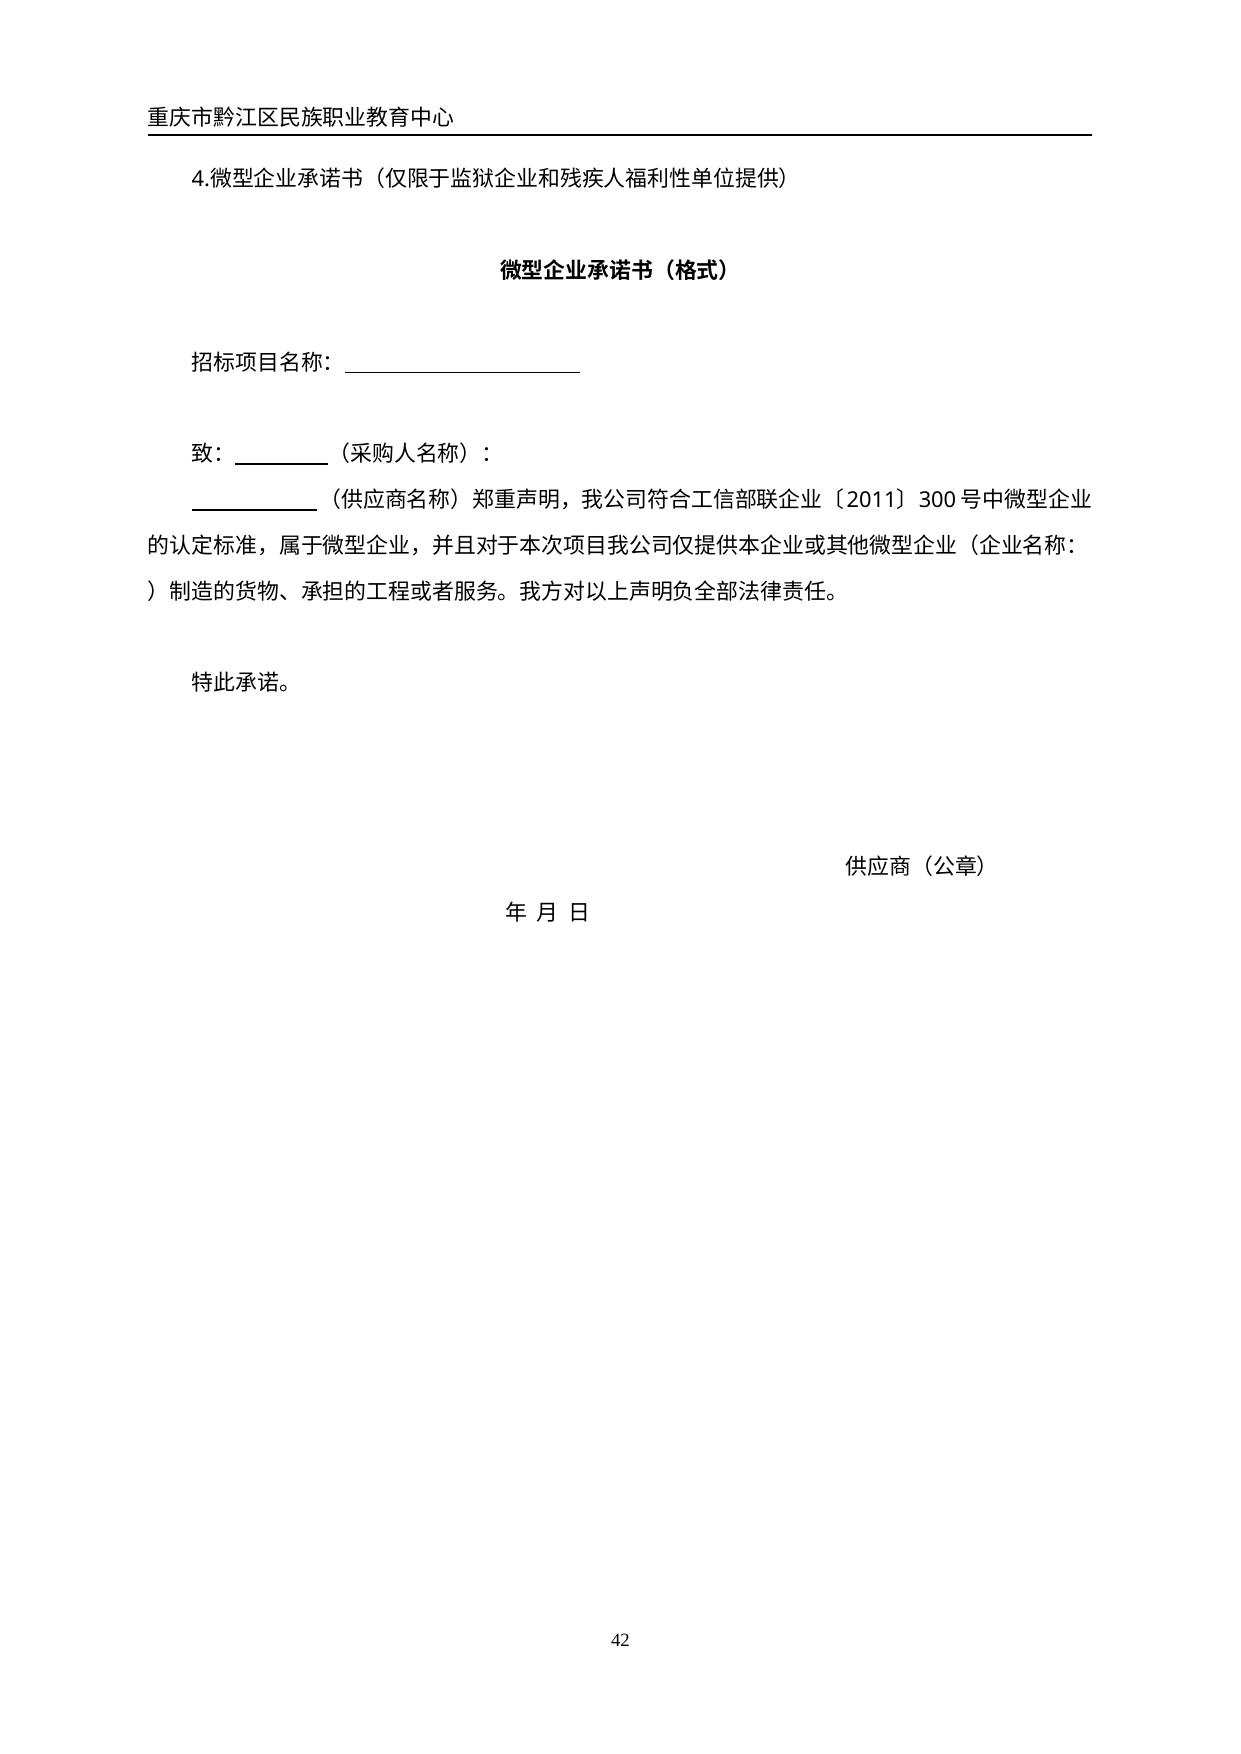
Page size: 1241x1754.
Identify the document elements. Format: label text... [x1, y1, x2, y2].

text 招标项目名称： [148, 333, 1092, 379]
text 微型企业承诺书（格式） [148, 242, 1092, 287]
text 特此承诺。 [148, 654, 1092, 700]
text （供应商名称）郑重声明，我公司符合工信部联企业〔2011〕300号中微型企业的认定标准，属于微型企业，并且对于本次项目我公司仅提供本企业或其他微型企业（企业名称： ）制造的货物、承担的工程或者服务。我方对以上声明负全部法律责任。 [148, 471, 1092, 608]
text 4.微型企业承诺书（仅限于监狱企业和残疾人福利性单位提供） [148, 150, 1092, 196]
text 供应商（公章） [148, 837, 998, 883]
text 年 月 日 [148, 883, 1092, 929]
text 致： （采购人名称）： [148, 425, 1092, 471]
